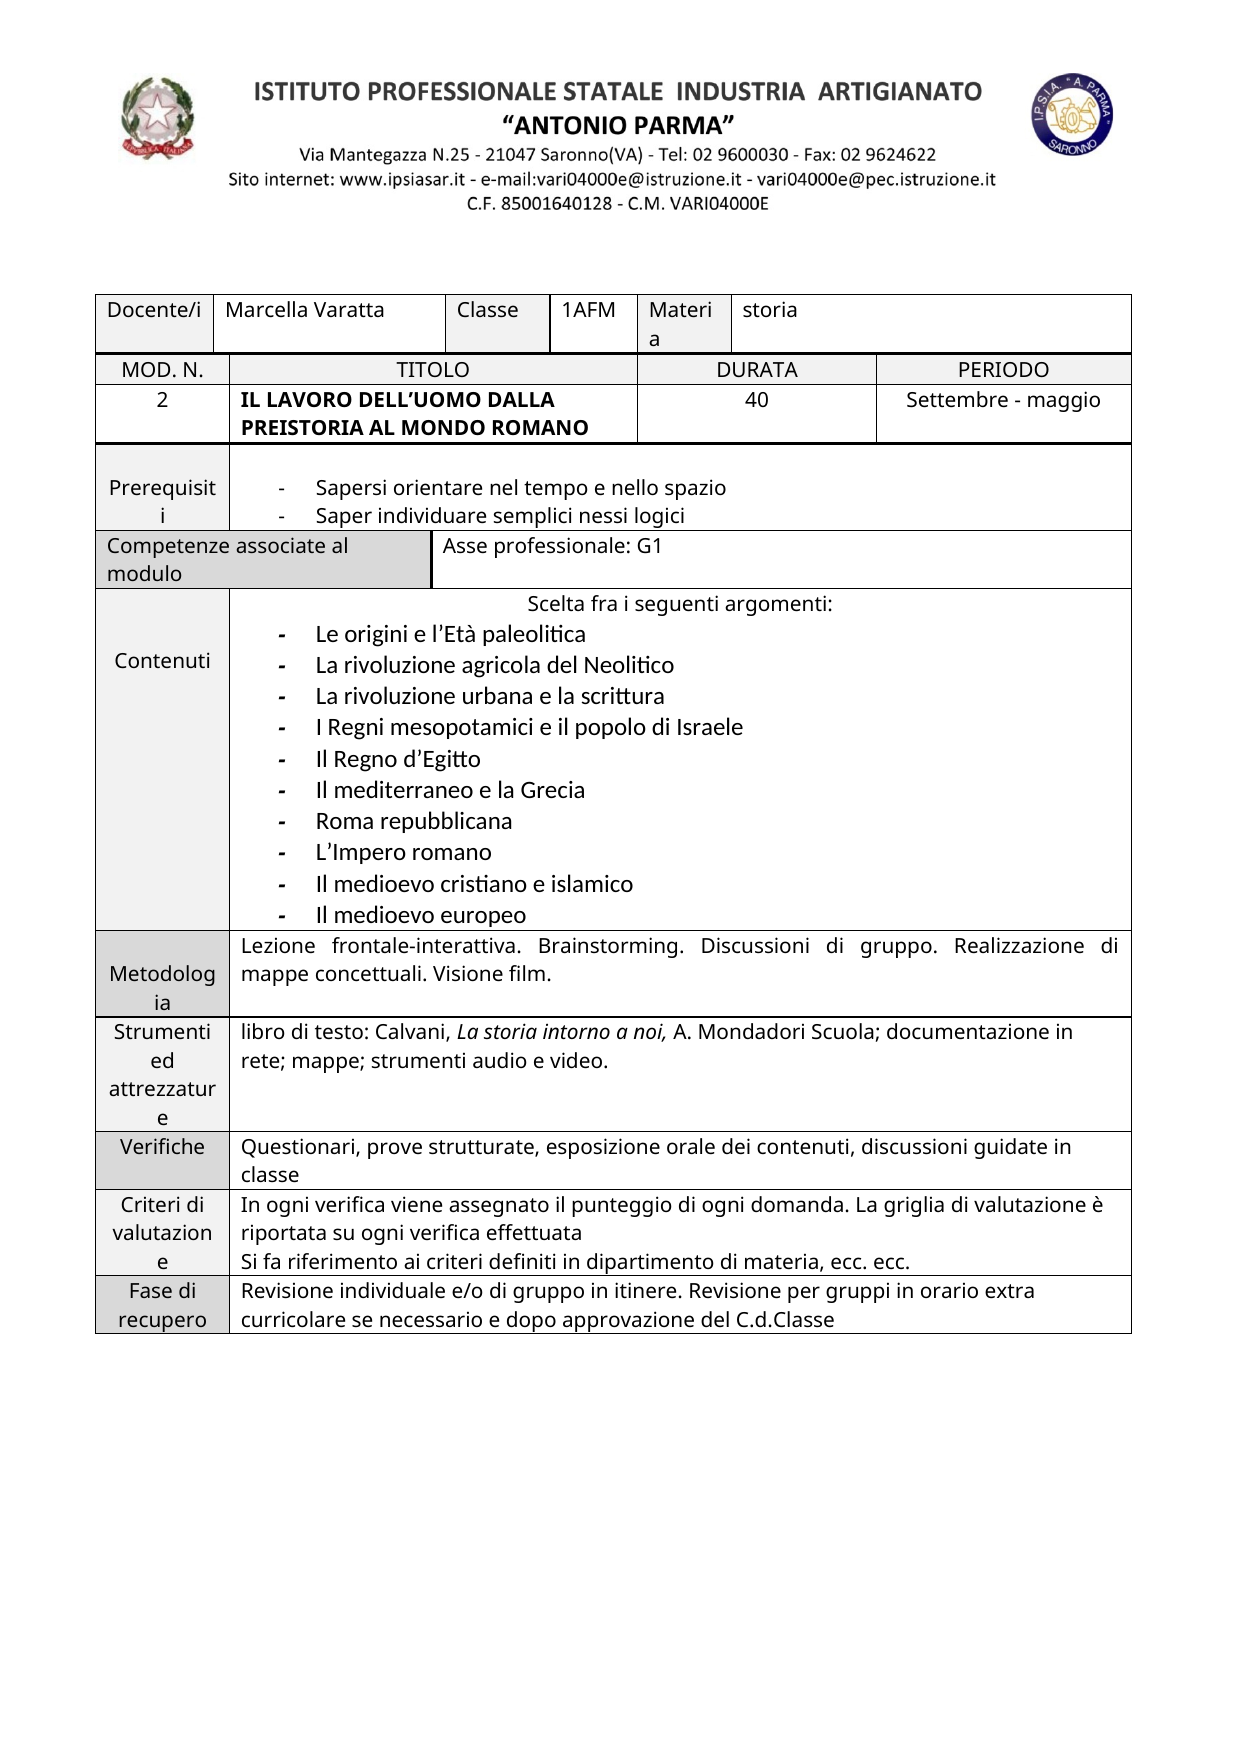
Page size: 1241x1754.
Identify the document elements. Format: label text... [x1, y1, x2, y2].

table_header Marcella Varatta [214, 295, 445, 352]
table_header Classe [446, 295, 549, 352]
table_cell Lezione frontale-interattiva. Brainstorming. Discussioni di gruppo. Realizzazione di mappe concettuali. Visione film. [230, 931, 1131, 1016]
table_cell IL LAVORO DELL’UOMO DALLA PREISTORIA AL MONDO ROMANO [230, 385, 637, 442]
table_cell Prerequisiti [96, 445, 229, 530]
table_cell Competenze associate al modulo [96, 531, 430, 588]
table_cell MOD. N. [96, 355, 229, 384]
table_cell Strumenti ed attrezzature [96, 1018, 229, 1131]
table_cell In ogni verifica viene assegnato il punteggio di ogni domanda. La griglia di valutazione è riportata su ogni verifica effettuata Si fa riferimento ai criteri definiti in dipartimento di materia, ecc. ecc. [230, 1190, 1131, 1275]
table_cell DURATA [638, 355, 876, 384]
table_header 1AFM [551, 295, 637, 352]
table_cell TITOLO [230, 355, 637, 384]
table_cell Fase di recupero [96, 1276, 229, 1333]
table_cell Criteri di valutazione [96, 1190, 229, 1275]
table_cell PERIODO [877, 355, 1131, 384]
table_header Materia [638, 295, 731, 352]
table_cell Contenuti [96, 589, 229, 930]
table_header Docente/i [96, 295, 213, 352]
table_cell 2 [96, 385, 229, 442]
table_cell Metodologia [96, 931, 229, 1016]
table_cell Verifiche [96, 1132, 229, 1189]
table_header storia [732, 295, 1131, 352]
table_cell Asse professionale: G1 [433, 531, 1131, 588]
picture [118, 73, 1114, 210]
table_cell libro di testo: Calvani, La storia intorno a noi, A. Mondadori Scuola; documentazione in rete; mappe; strumenti audio e video. [230, 1018, 1131, 1131]
table_cell Scelta fra i seguenti argomenti: Le origini e l’Età paleolitica La rivoluzione agricola del Neolitico La rivoluzione urbana e la scrittura I Regni mesopotamici e il popolo di Israele Il Regno d’Egitto Il mediterraneo e la Grecia Roma repubblicana L’Impero romano Il medioevo cristiano e islamico Il medioevo europeo [230, 589, 1131, 930]
table_cell Revisione individuale e/o di gruppo in itinere. Revisione per gruppi in orario extra curricolare se necessario e dopo approvazione del C.d.Classe [230, 1276, 1131, 1333]
table_cell 40 [638, 385, 876, 442]
table_cell Settembre - maggio [877, 385, 1131, 442]
table_cell Questionari, prove strutturate, esposizione orale dei contenuti, discussioni guidate in classe [230, 1132, 1131, 1189]
table_cell Sapersi orientare nel tempo e nello spazio Saper individuare semplici nessi logici [230, 445, 1131, 530]
